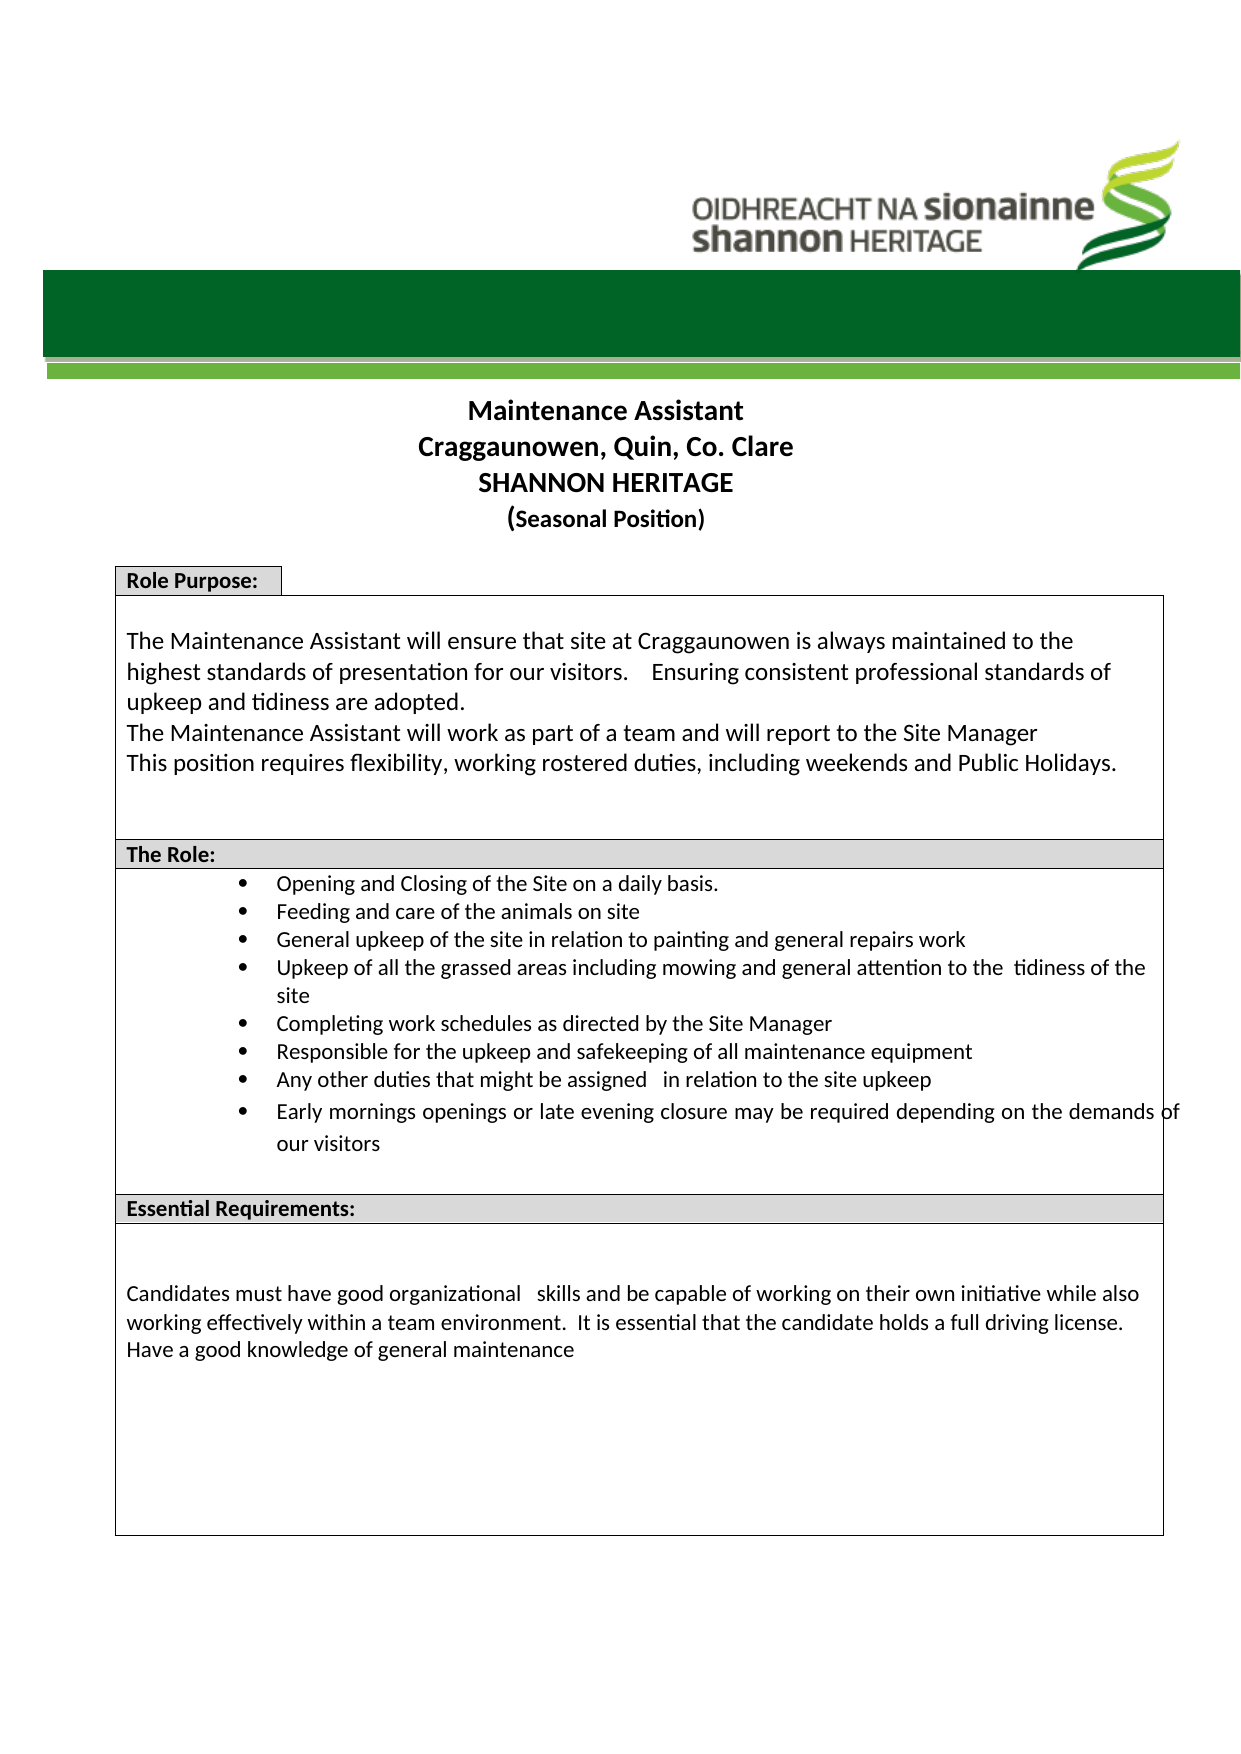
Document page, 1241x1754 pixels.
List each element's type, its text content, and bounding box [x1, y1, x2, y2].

table_header Role Purpose: [116, 567, 281, 595]
text SHANNON HERITAGE [103, 464, 1108, 499]
table_cell Opening and Closing of the Site on a daily basis. Feeding and care of the animals on site General upkeep of the site in relation to painting and general repairs work Upkeep of all the grassed areas including mowing and general attention to the tidiness of the site Completing work schedules as directed by the Site Manager Responsible for the upkeep and safekeeping of all maintenance equipment Any other duties that might be assigned in relation to the site upkeep Early mornings openings or late evening closure may be required depending on the demands of our visitors [116, 869, 1163, 1193]
table_cell Essential Requirements: [116, 1195, 1163, 1222]
text (Seasonal Position) [103, 499, 1108, 535]
text Craggaunowen, Quin, Co. Clare [103, 428, 1108, 464]
text Maintenance Assistant [103, 392, 1108, 428]
table_cell Candidates must have good organizational skills and be capable of working on their own initiative while also working effectively within a team environment. It is essential that the candidate holds a full driving license. Have a good knowledge of general maintenance [116, 1224, 1163, 1534]
table_cell The Maintenance Assistant will ensure that site at Craggaunowen is always maintained to the highest standards of presentation for our visitors. Ensuring consistent professional standards of upkeep and tidiness are adopted. The Maintenance Assistant will work as part of a team and will report to the Site Manager This position requires flexibility, working rostered duties, including weekends and Public Holidays. [116, 596, 1163, 839]
table_cell The Role: [116, 840, 1163, 868]
